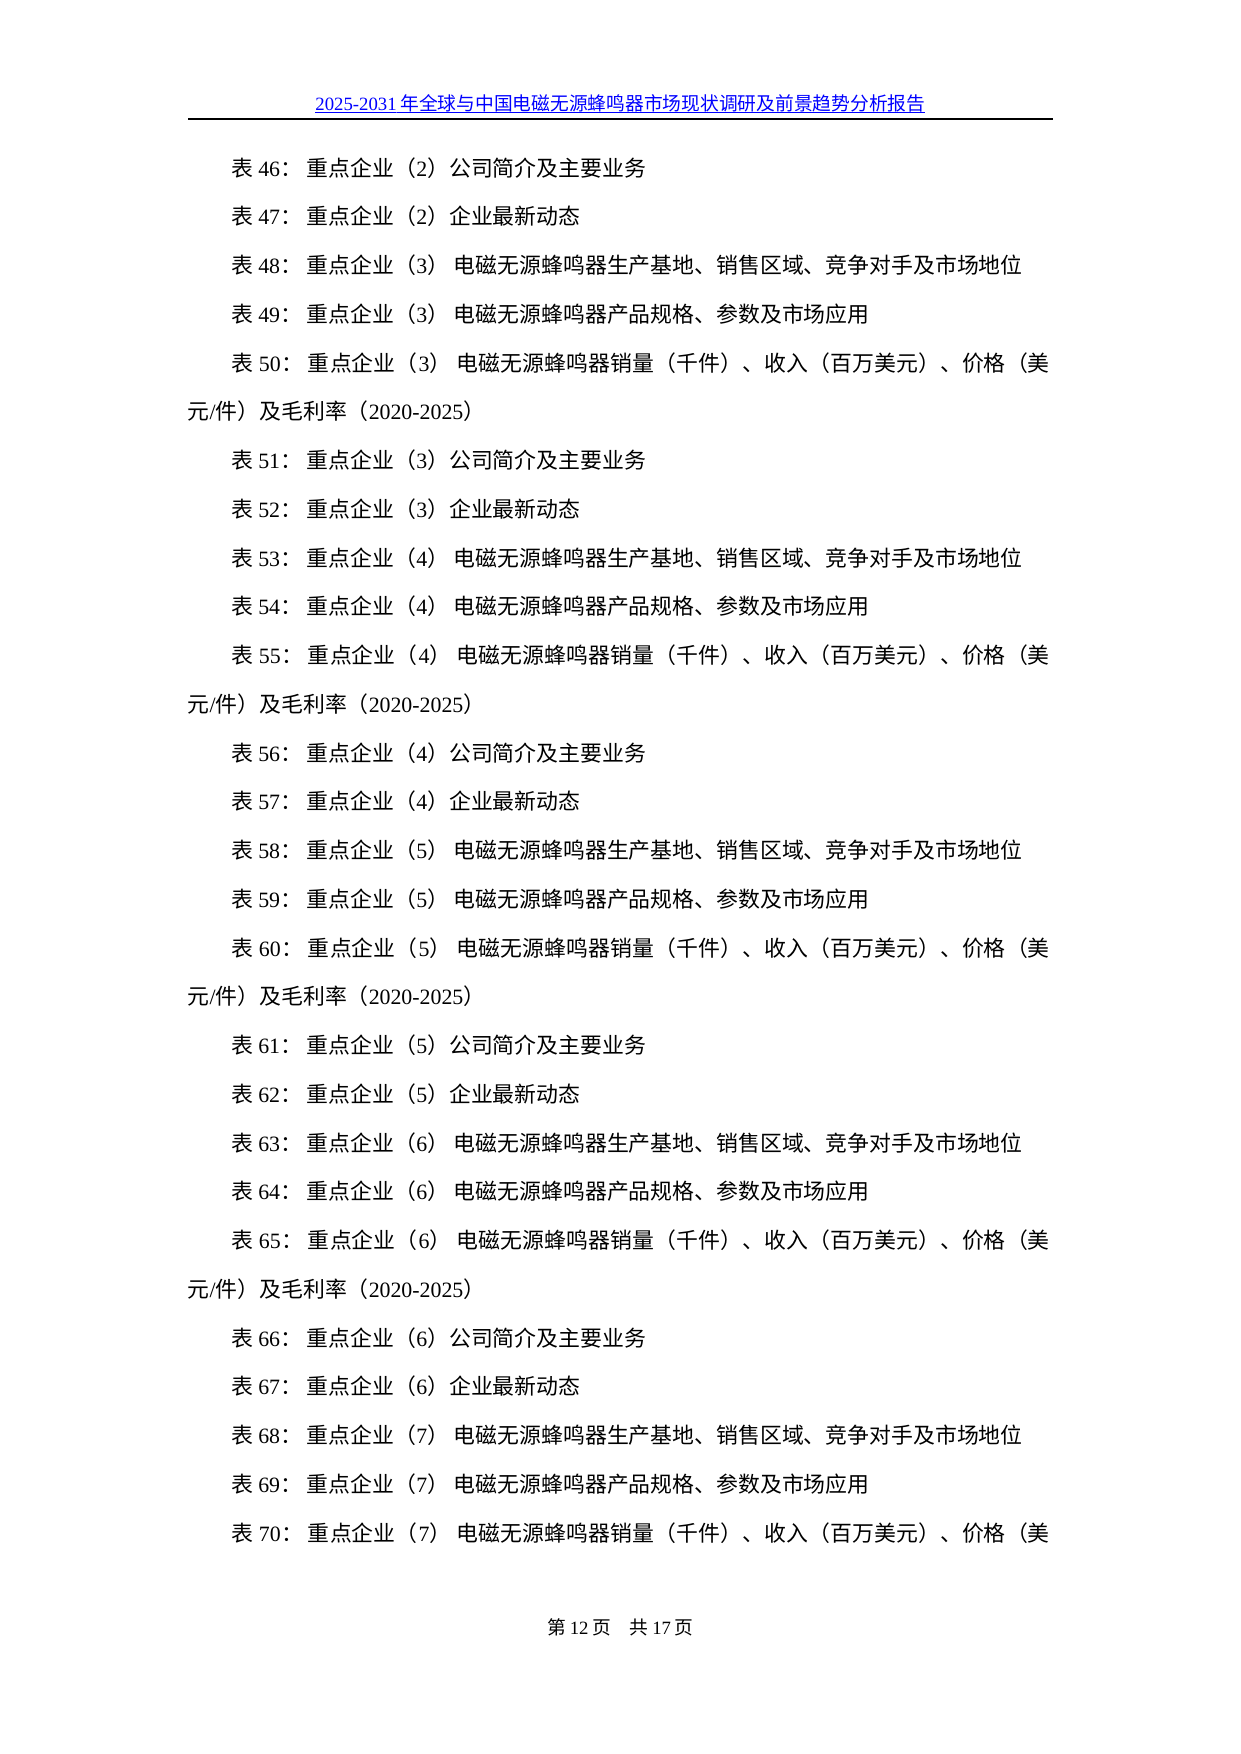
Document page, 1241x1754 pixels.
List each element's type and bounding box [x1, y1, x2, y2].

text [187, 150, 1053, 1548]
